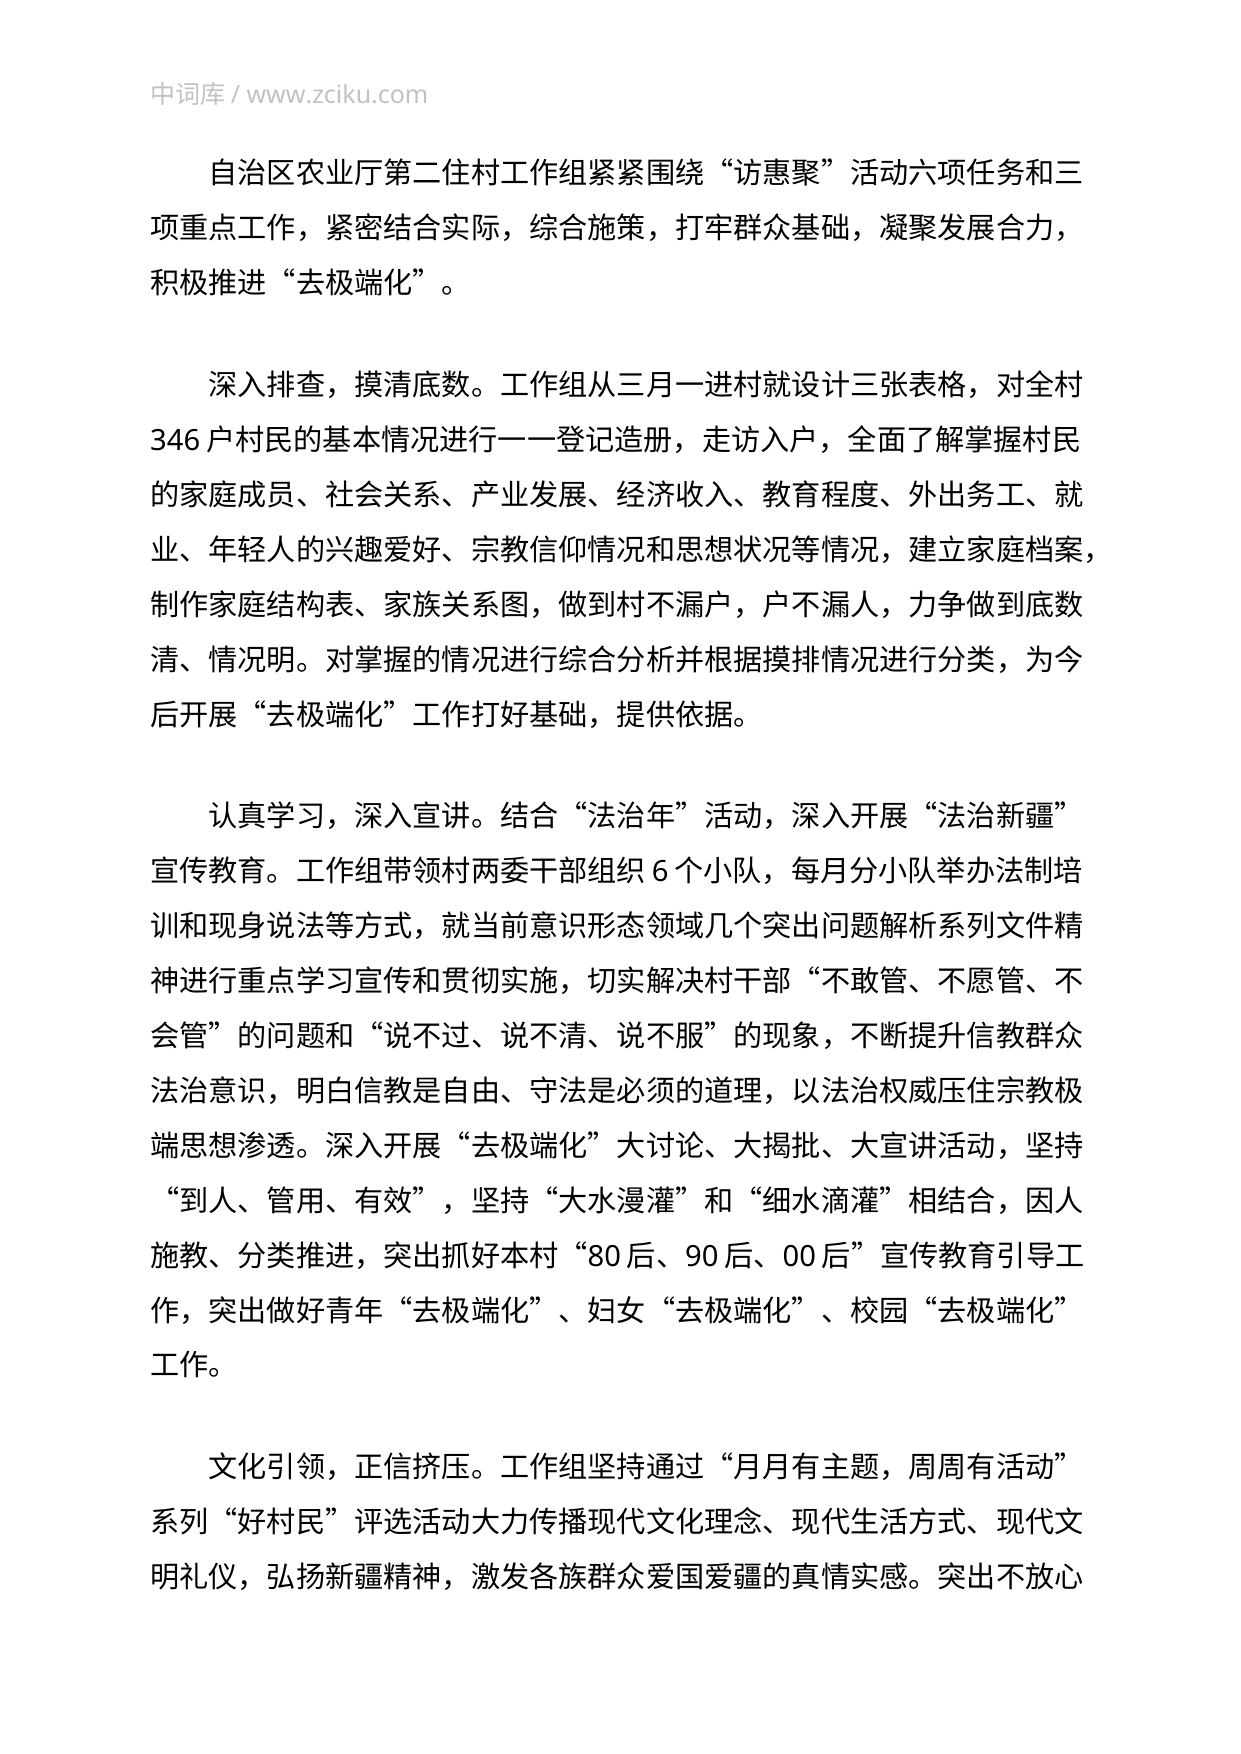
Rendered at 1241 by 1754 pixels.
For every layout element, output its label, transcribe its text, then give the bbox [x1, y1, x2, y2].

text 自治区农业厅第二住村工作组紧紧围绕“访惠聚”活动六项任务和三项重点工作，紧密结合实际，综合施策，打牢群众基础，凝聚发展合力，积极推进“去极端化”。 [150, 150, 1090, 302]
text 认真学习，深入宣讲。结合“法治年”活动，深入开展“法治新疆”宣传教育。工作组带领村两委干部组织6个小队，每月分小队举办法制培训和现身说法等方式，就当前意识形态领域几个突出问题解析系列文件精神进行重点学习宣传和贯彻实施，切实解决村干部“不敢管、不愿管、不会管”的问题和“说不过、说不清、说不服”的现象，不断提升信教群众法治意识，明白信教是自由、守法是必须的道理，以法治权威压住宗教极端思想渗透。深入开展“去极端化”大讨论、大揭批、大宣讲活动，坚持“到人、管用、有效”，坚持“大水漫灌”和“细水滴灌”相结合，因人施教、分类推进，突出抓好本村“80后、90后、00后”宣传教育引导工作，突出做好青年“去极端化”、妇女“去极端化”、校园“去极端化”工作。 [150, 793, 1090, 1384]
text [150, 1444, 1090, 1596]
text 深入排查，摸清底数。工作组从三月一进村就设计三张表格，对全村346户村民的基本情况进行一一登记造册，走访入户，全面了解掌握村民的家庭成员、社会关系、产业发展、经济收入、教育程度、外出务工、就业、年轻人的兴趣爱好、宗教信仰情况和思想状况等情况，建立家庭档案，制作家庭结构表、家族关系图，做到村不漏户，户不漏人，力争做到底数清、情况明。对掌握的情况进行综合分析并根据摸排情况进行分类，为今后开展“去极端化”工作打好基础，提供依据。 [150, 362, 1090, 733]
